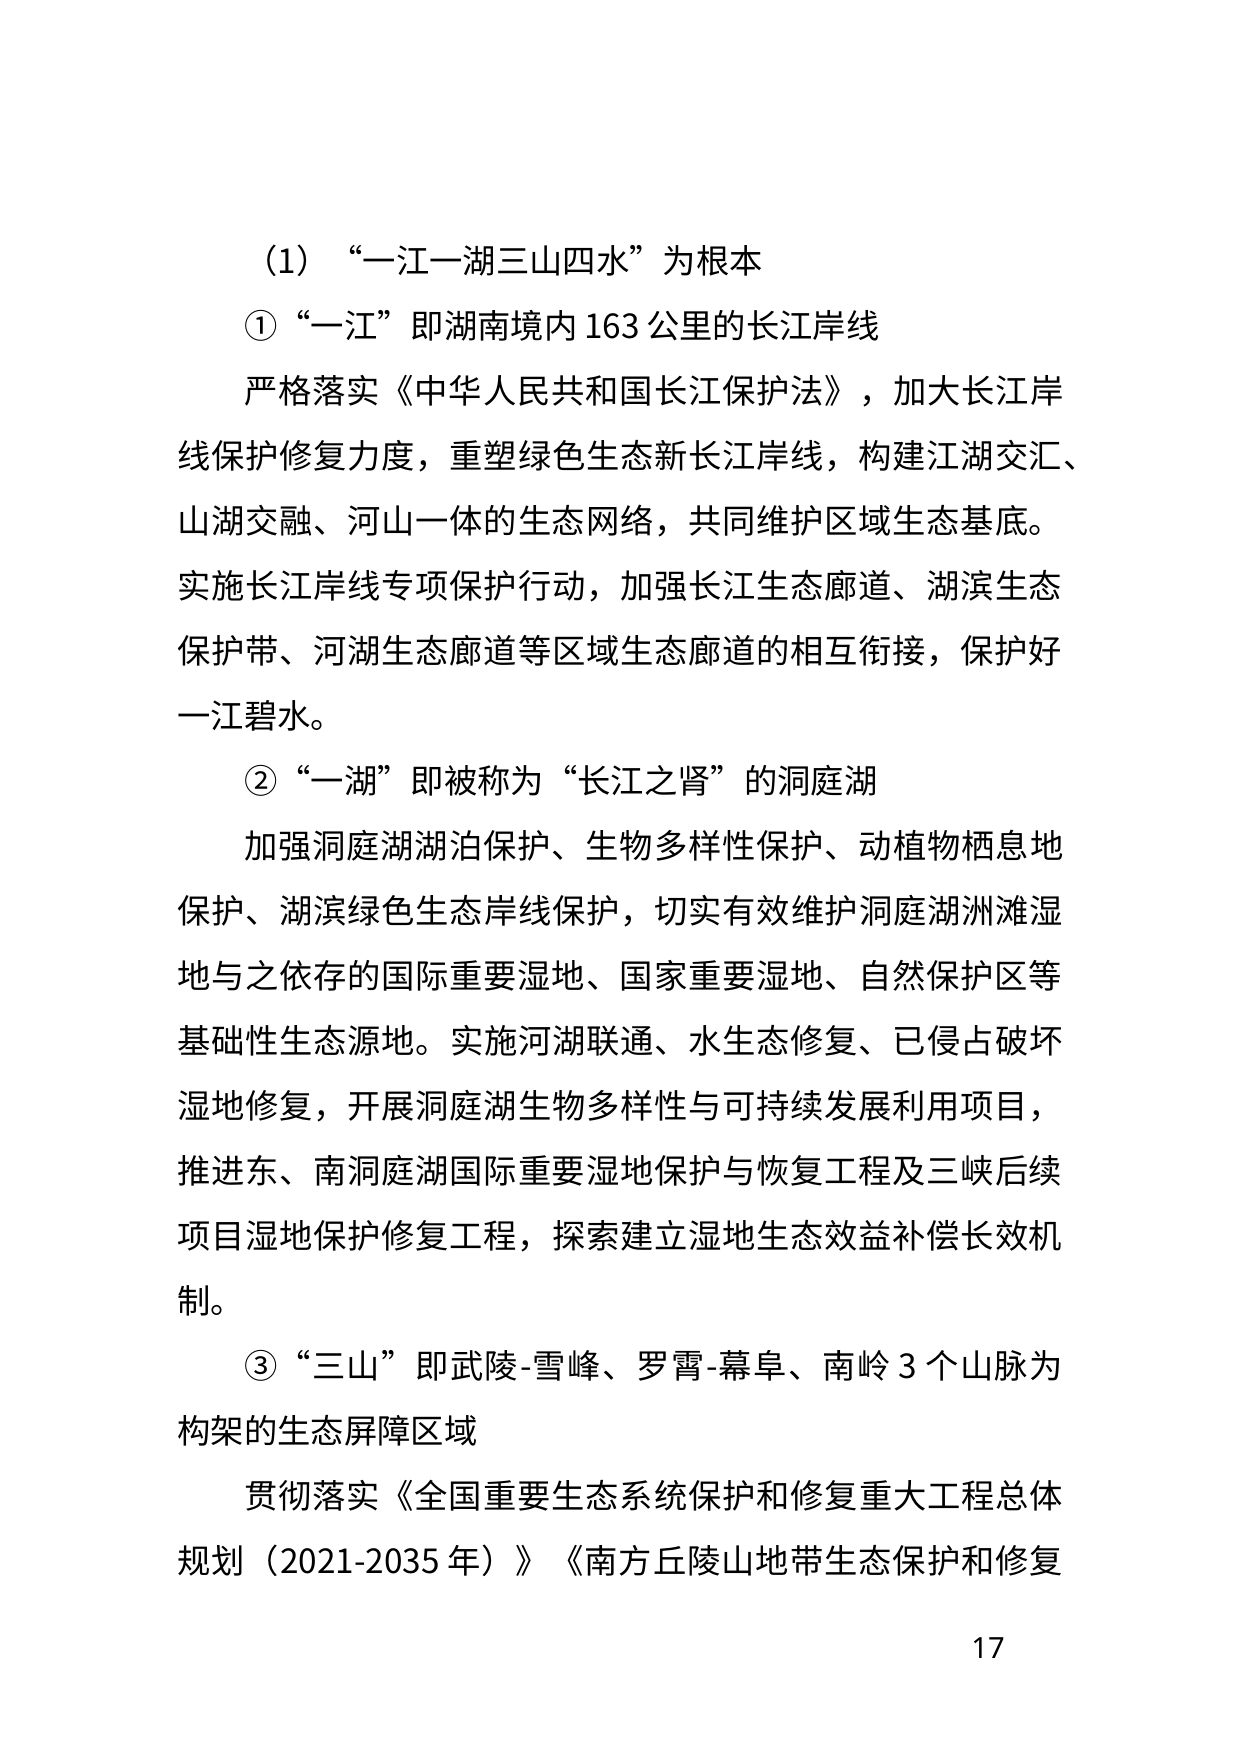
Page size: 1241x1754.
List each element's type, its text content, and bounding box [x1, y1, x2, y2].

text ②“一湖”即被称为“长江之肾”的洞庭湖 [177, 747, 1063, 812]
text 加强洞庭湖湖泊保护、生物多样性保护、动植物栖息地保护、湖滨绿色生态岸线保护，切实有效维护洞庭湖洲滩湿地与之依存的国际重要湿地、国家重要湿地、自然保护区等基础性生态源地。实施河湖联通、水生态修复、已侵占破坏湿地修复，开展洞庭湖生物多样性与可持续发展利用项目，推进东、南洞庭湖国际重要湿地保护与恢复工程及三峡后续项目湿地保护修复工程，探索建立湿地生态效益补偿长效机制。 [177, 812, 1063, 1332]
text （1）“一江一湖三山四水”为根本 [177, 227, 1063, 292]
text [177, 1462, 1063, 1592]
text 严格落实《中华人民共和国长江保护法》，加大长江岸线保护修复力度，重塑绿色生态新长江岸线，构建江湖交汇、山湖交融、河山一体的生态网络，共同维护区域生态基底。实施长江岸线专项保护行动，加强长江生态廊道、湖滨生态保护带、河湖生态廊道等区域生态廊道的相互衔接，保护好一江碧水。 [177, 357, 1063, 747]
text ③“三山”即武陵-雪峰、罗霄-幕阜、南岭3个山脉为构架的生态屏障区域 [177, 1332, 1063, 1462]
text ①“一江”即湖南境内163公里的长江岸线 [177, 292, 1063, 357]
